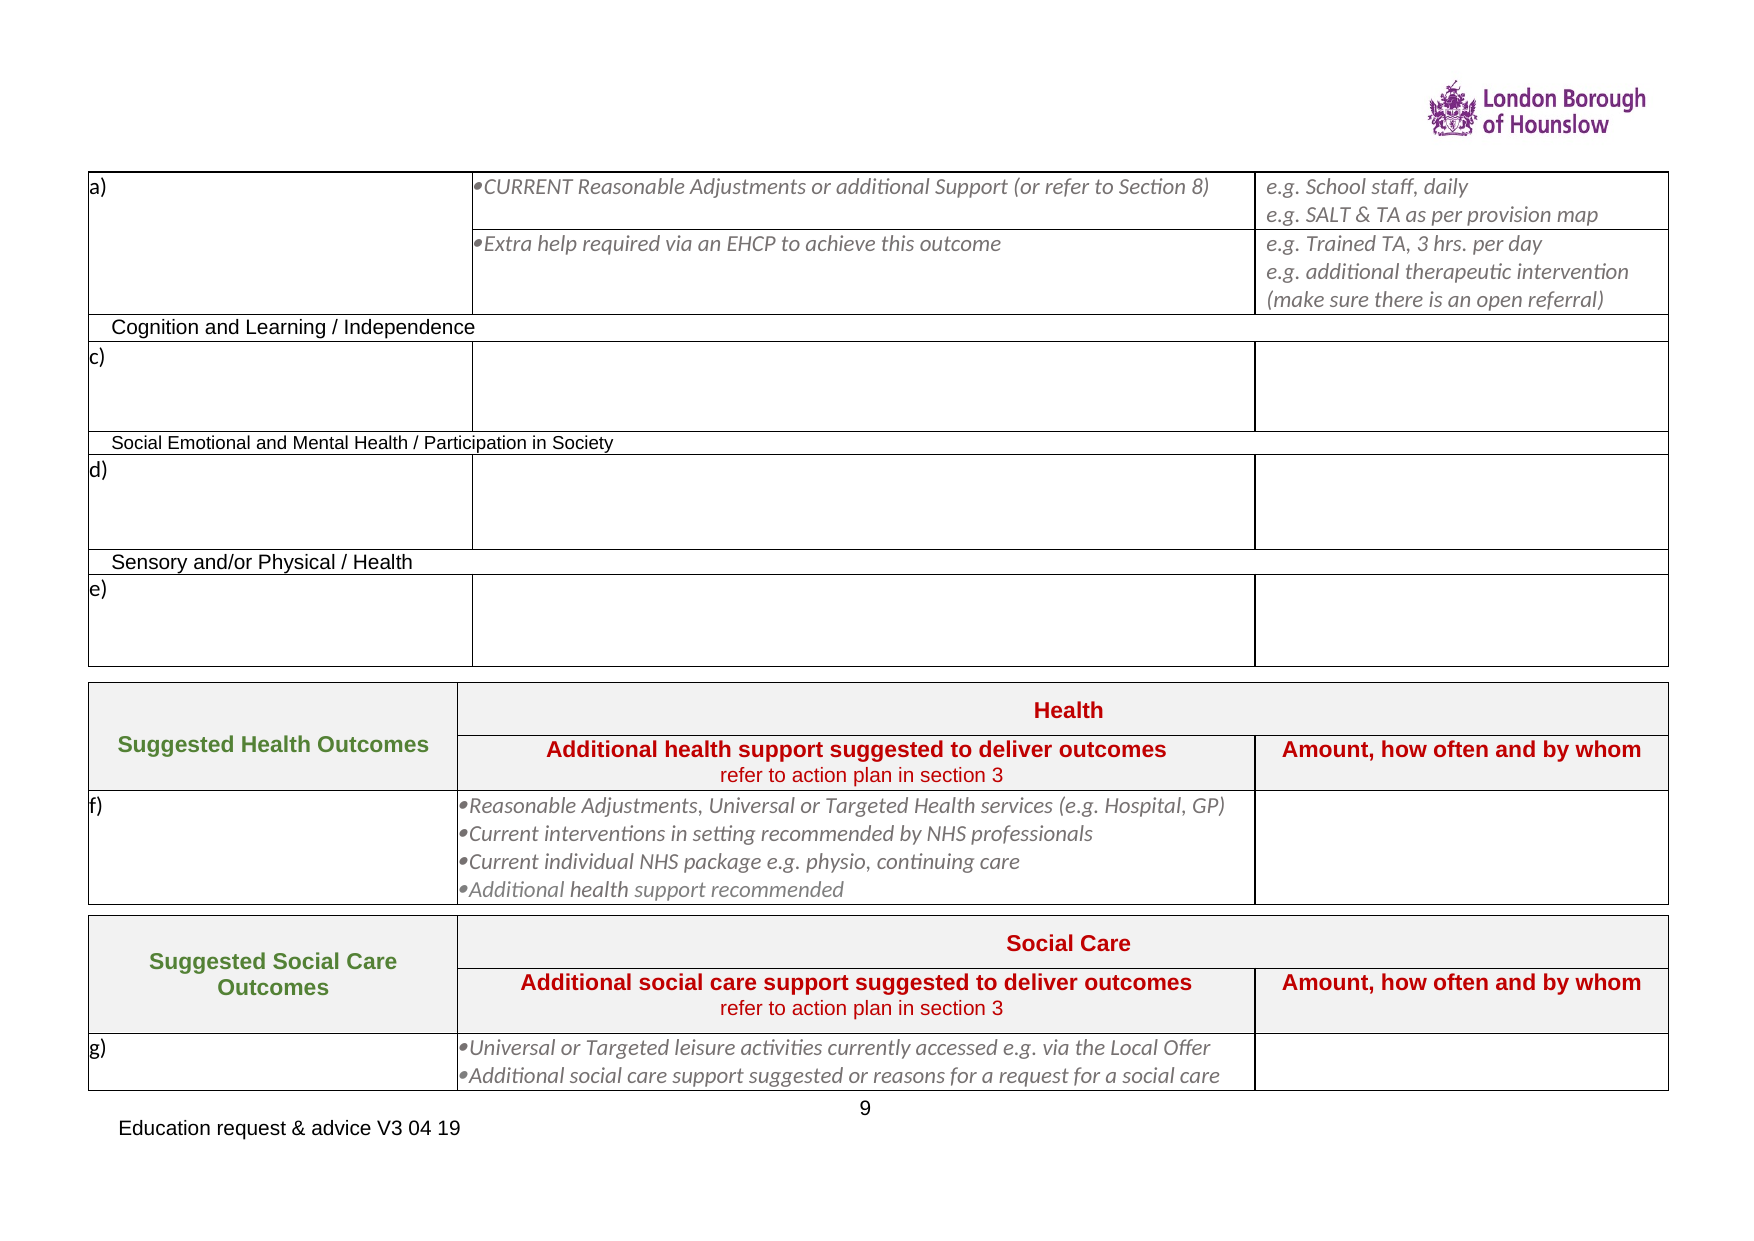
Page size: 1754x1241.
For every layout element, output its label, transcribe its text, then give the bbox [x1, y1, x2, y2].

table_cell Amount, how often and by whom [1256, 736, 1668, 790]
table_cell e.g. Trained TA, 3 hrs. per day e.g. additional therapeutic intervention (make sure there is an open referral) [1256, 230, 1668, 313]
table_cell Extra help required via an EHCP to achieve this outcome [473, 230, 1254, 313]
table_cell [89, 1034, 457, 1089]
table_cell Additional social care support suggested to deliver outcomes refer to action plan in section 3 [458, 969, 1254, 1032]
table_cell Amount, how often and by whom [1256, 969, 1668, 1032]
table_cell [1256, 791, 1668, 903]
table_cell [89, 342, 472, 431]
table_cell e.g. School staff, daily e.g. SALT & TA as per provision map [1256, 173, 1668, 228]
table_cell Sensory and/or Physical / Health [89, 550, 1668, 573]
table_header Social Care [458, 916, 1668, 968]
table_cell [1256, 1034, 1668, 1089]
table_cell CURRENT Reasonable Adjustments or additional Support (or refer to Section 8) [473, 173, 1254, 228]
table_cell [1256, 575, 1668, 666]
table_cell [89, 455, 472, 548]
table_cell [89, 173, 472, 313]
table_header Suggested Social Care Outcomes [89, 916, 457, 1032]
picture [1421, 67, 1655, 149]
table_cell [473, 342, 1254, 431]
table_cell [1256, 455, 1668, 548]
table_cell Cognition and Learning / Independence [89, 315, 1668, 341]
table_cell Additional health support suggested to deliver outcomes refer to action plan in section 3 [458, 736, 1254, 790]
table_cell [473, 575, 1254, 666]
table_cell [89, 575, 472, 666]
table_cell [89, 791, 457, 903]
table_cell [1256, 342, 1668, 431]
table_header Suggested Health Outcomes [89, 683, 457, 790]
table_cell [473, 455, 1254, 548]
table_header Health [458, 683, 1668, 735]
table_cell Social Emotional and Mental Health / Participation in Society [89, 432, 1668, 454]
table_cell Reasonable Adjustments, Universal or Targeted Health services (e.g. Hospital, GP) Current interventions in setting recommended by NHS professionals Current individual NHS package e.g. physio, continuing care Additional health support recommended [458, 791, 1254, 903]
